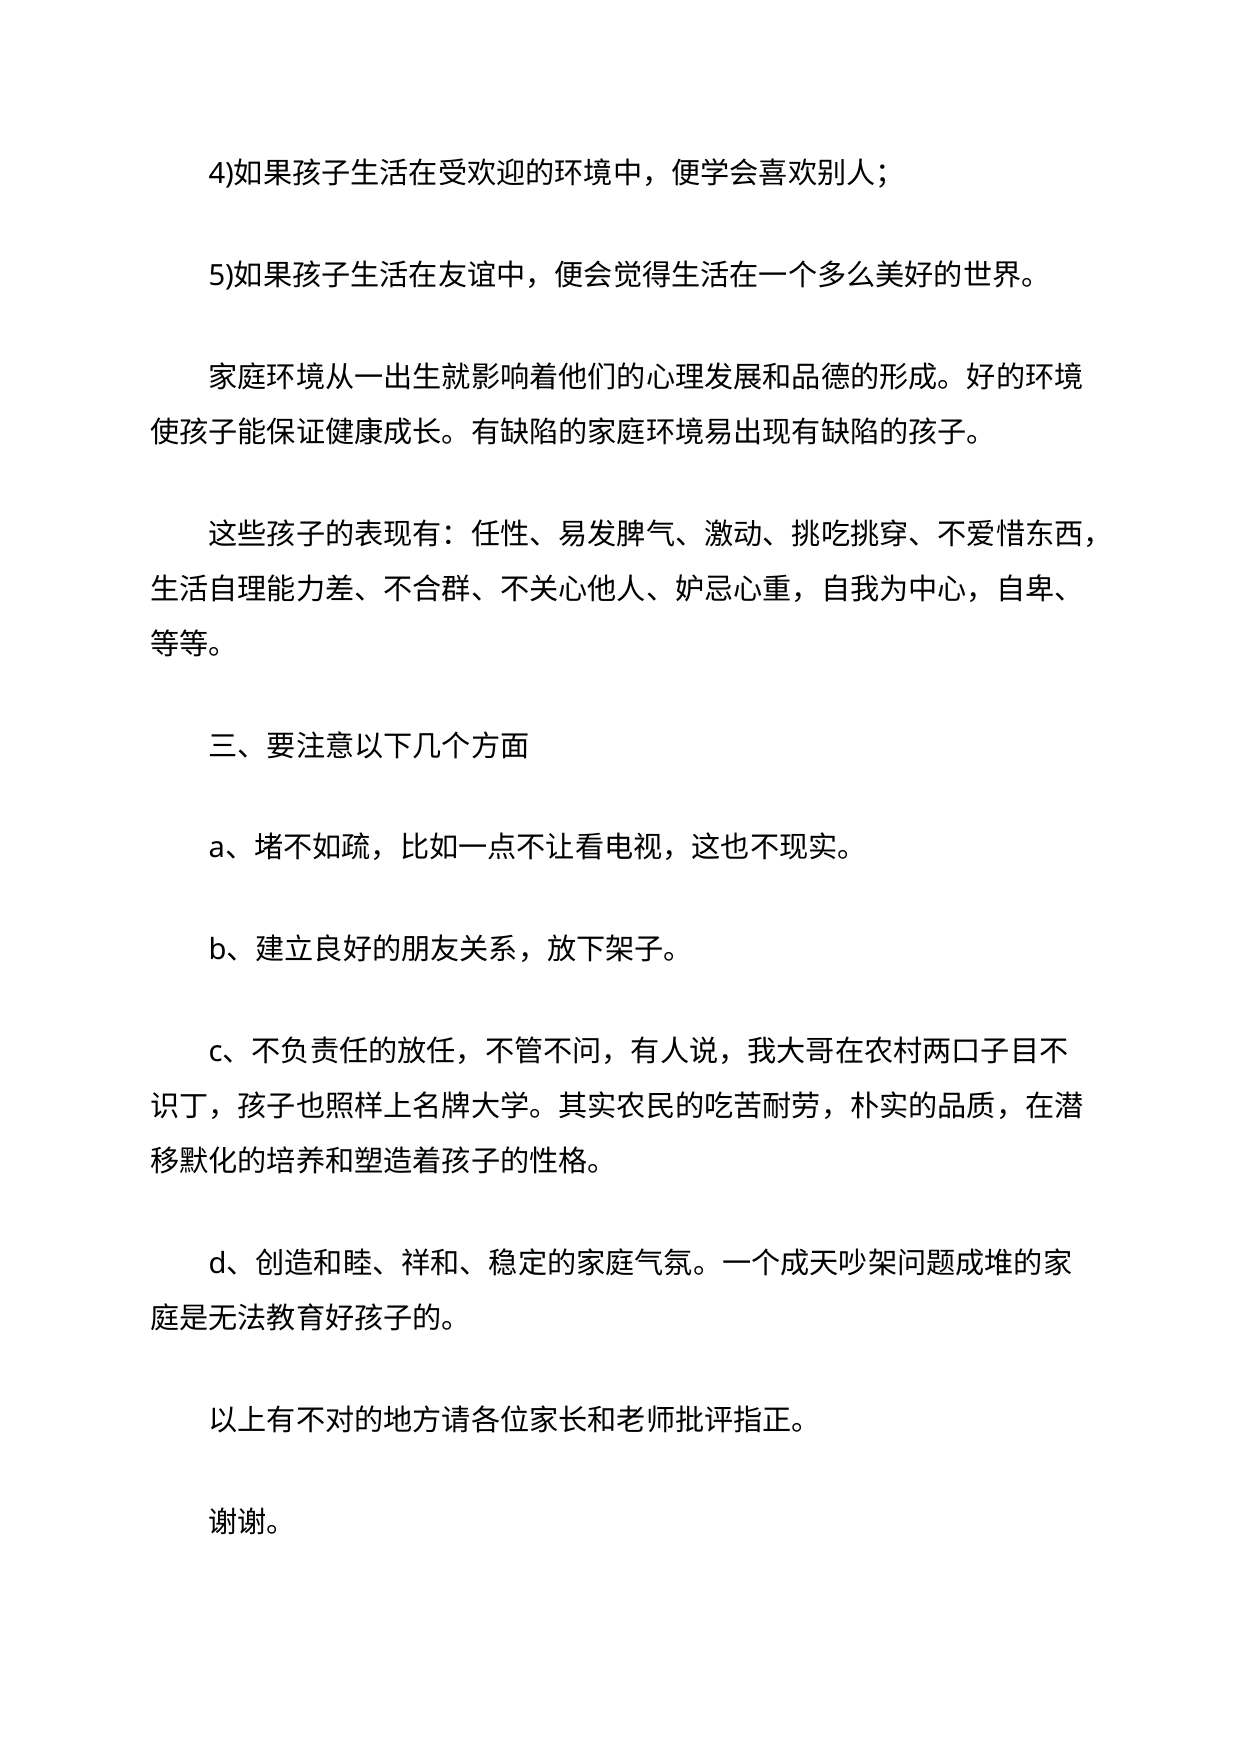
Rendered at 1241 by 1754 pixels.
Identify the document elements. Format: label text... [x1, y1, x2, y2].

text 以上有不对的地方请各位家长和老师批评指正。 [150, 1396, 1090, 1439]
text 三、要注意以下几个方面 [150, 722, 1090, 764]
text 谢谢。 [150, 1498, 1090, 1540]
text 这些孩子的表现有：任性、易发脾气、激动、挑吃挑穿、不爱惜东西，生活自理能力差、不合群、不关心他人、妒忌心重，自我为中心，自卑、等等。 [150, 511, 1090, 663]
text c、不负责任的放任，不管不问，有人说，我大哥在农村两口子目不识丁，孩子也照样上名牌大学。其实农民的吃苦耐劳，朴实的品质，在潜移默化的培养和塑造着孩子的性格。 [150, 1028, 1090, 1180]
text 家庭环境从一出生就影响着他们的心理发展和品德的形成。好的环境使孩子能保证健康成长。有缺陷的家庭环境易出现有缺陷的孩子。 [150, 354, 1090, 451]
text b、建立良好的朋友关系，放下架子。 [150, 926, 1090, 968]
text 4)如果孩子生活在受欢迎的环境中，便学会喜欢别人； [150, 150, 1090, 192]
text d、创造和睦、祥和、稳定的家庭气氛。一个成天吵架问题成堆的家庭是无法教育好孩子的。 [150, 1239, 1090, 1337]
text a、堵不如疏，比如一点不让看电视，这也不现实。 [150, 824, 1090, 866]
text 5)如果孩子生活在友谊中，便会觉得生活在一个多么美好的世界。 [150, 252, 1090, 294]
